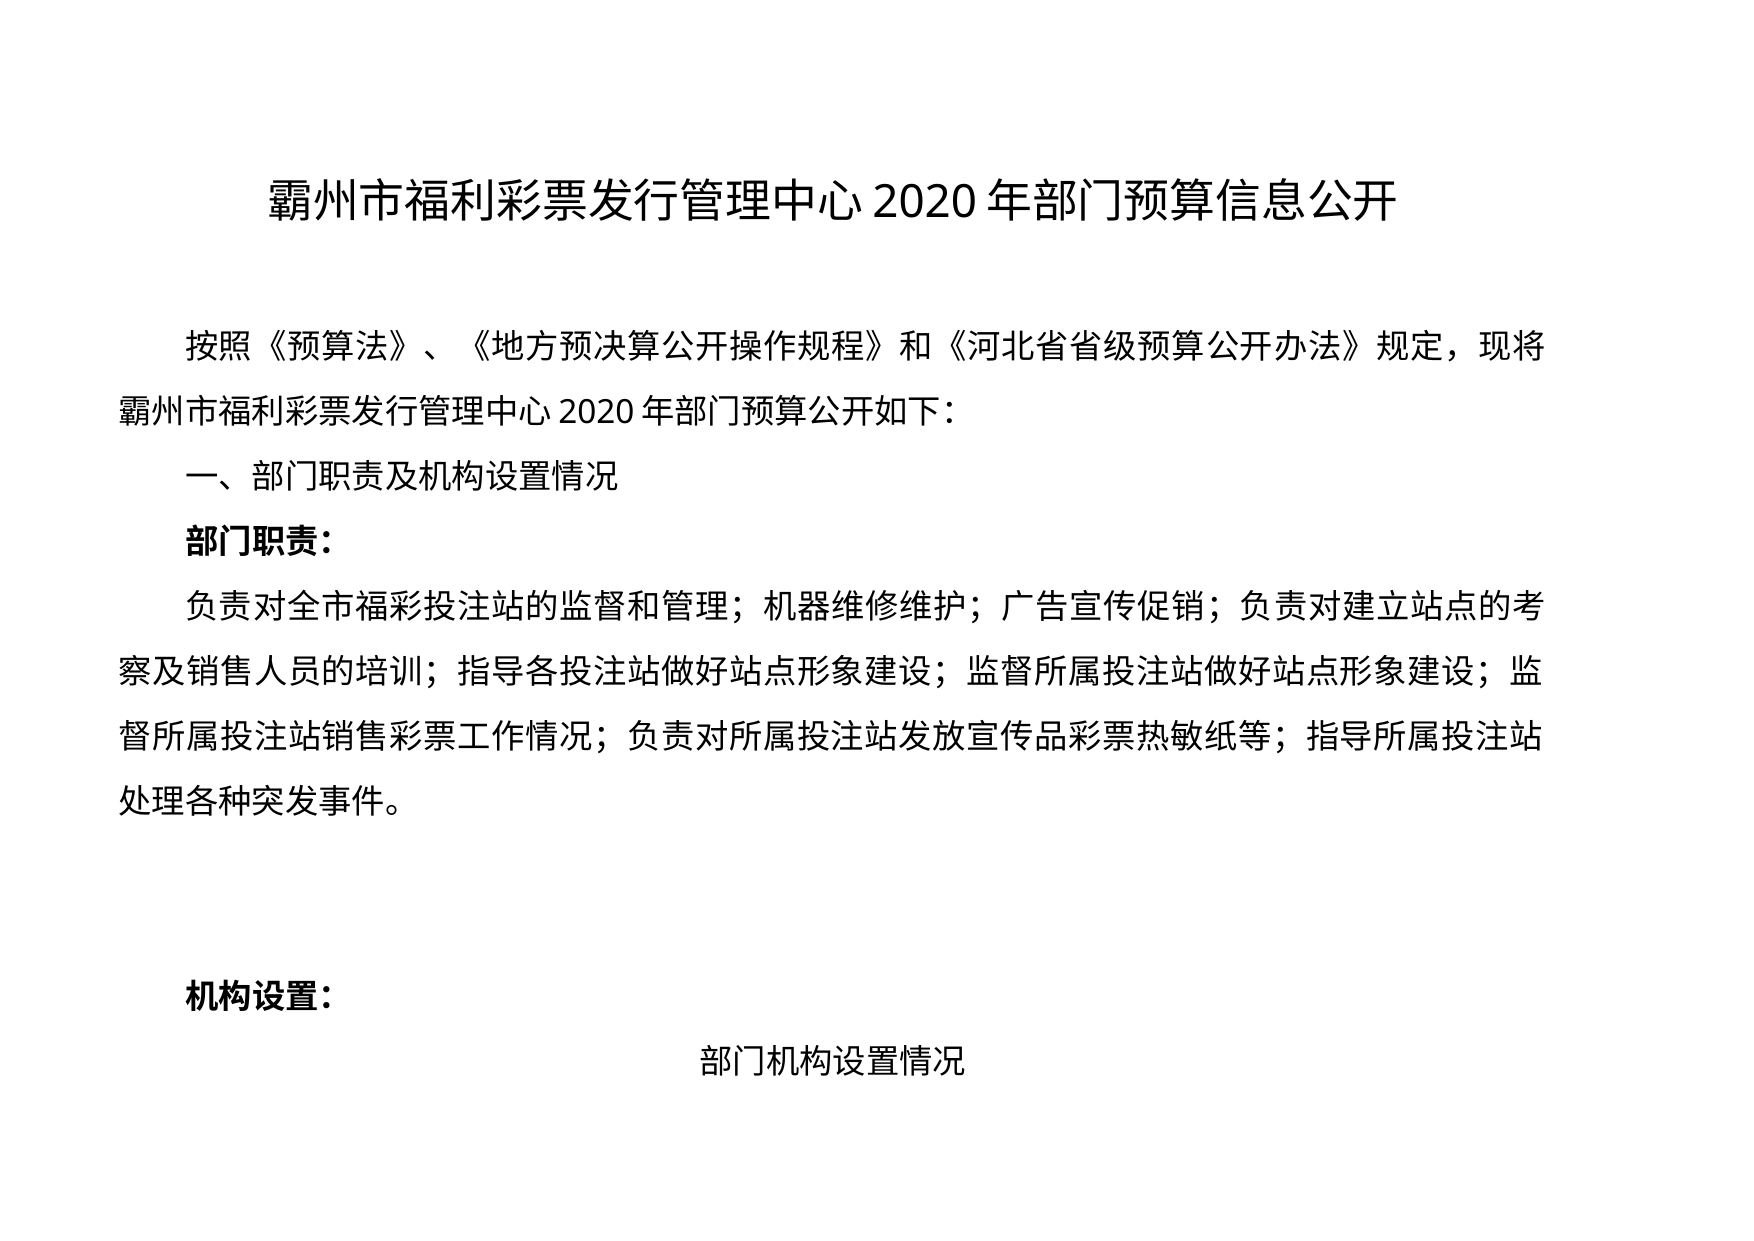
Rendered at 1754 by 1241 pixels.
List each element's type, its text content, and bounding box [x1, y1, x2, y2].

text 机构设置： [118, 961, 1547, 1026]
text 按照《预算法》、《地方预决算公开操作规程》和《河北省省级预算公开办法》规定，现将霸州市福利彩票发行管理中心2020年部门预算公开如下： [118, 311, 1547, 441]
text 一、部门职责及机构设置情况 [118, 441, 1547, 506]
text 霸州市福利彩票发行管理中心2020年部门预算信息公开 [118, 149, 1547, 246]
text 部门机构设置情况 [118, 1026, 1547, 1091]
text 部门职责： [118, 506, 1547, 571]
text 负责对全市福彩投注站的监督和管理；机器维修维护；广告宣传促销；负责对建立站点的考察及销售人员的培训；指导各投注站做好站点形象建设；监督所属投注站做好站点形象建设；监督所属投注站销售彩票工作情况；负责对所属投注站发放宣传品彩票热敏纸等；指导所属投注站处理各种突发事件。 [118, 571, 1547, 831]
